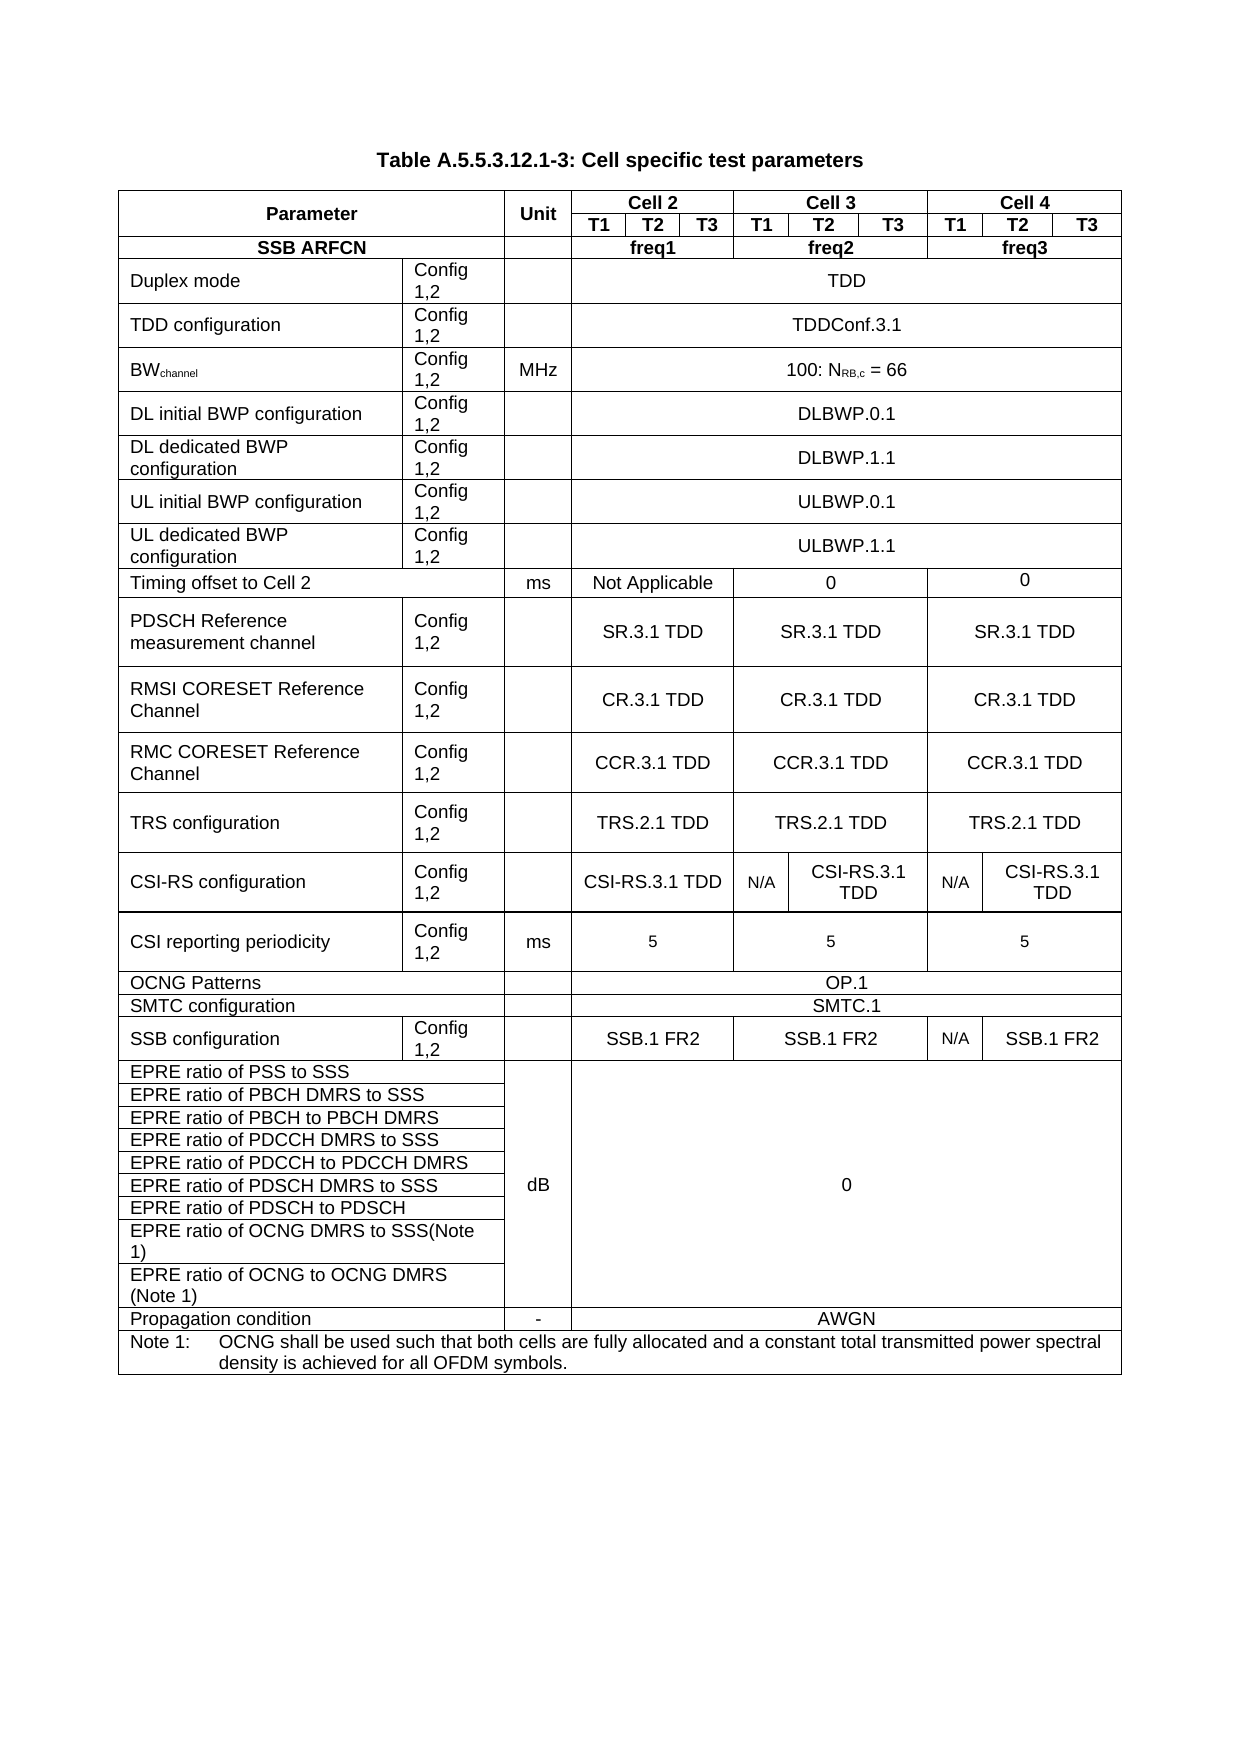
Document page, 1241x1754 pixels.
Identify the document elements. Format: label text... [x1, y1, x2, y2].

table_cell TDD [572, 259, 1121, 302]
table_cell DL dedicated BWP configuration [119, 436, 402, 479]
table_header Cell 2 [572, 191, 733, 213]
table_cell [505, 667, 571, 732]
table_cell 5 [572, 913, 733, 971]
table_cell SSB.1 FR2 [734, 1017, 927, 1060]
table_cell Config 1,2 [403, 480, 504, 523]
text Table A.5.5.3.12.1-3: Cell specific test parameters [118, 148, 1122, 172]
table_cell 100: NRB,c = 66 [572, 348, 1121, 391]
table_cell TRS configuration [119, 793, 402, 852]
table_cell TRS.2.1 TDD [572, 793, 733, 852]
table_cell Propagation condition [119, 1308, 504, 1329]
table_cell CCR.3.1 TDD [928, 733, 1121, 792]
table_cell CR.3.1 TDD [572, 667, 733, 732]
table_cell [505, 237, 571, 258]
table_cell UL dedicated BWP configuration [119, 524, 402, 567]
table_cell RMC CORESET Reference Channel [119, 733, 402, 792]
table_cell 0 [572, 1061, 1121, 1307]
table_header Parameter [119, 191, 504, 236]
table_cell SMTC.1 [572, 995, 1121, 1016]
table_cell T2 [789, 214, 858, 236]
table_cell Config 1,2 [403, 259, 504, 302]
table_cell [505, 995, 571, 1016]
table_cell Config 1,2 [403, 524, 504, 567]
table_cell [505, 524, 571, 567]
table_cell [505, 1017, 571, 1060]
table_cell ms [505, 569, 571, 597]
table_cell EPRE ratio of PDSCH DMRS to SSS [119, 1174, 504, 1196]
table_cell 5 [928, 913, 1121, 971]
table_cell Config 1,2 [403, 793, 504, 852]
table_cell DLBWP.0.1 [572, 392, 1121, 435]
table_cell N/A [928, 1017, 982, 1060]
table_cell Duplex mode [119, 259, 402, 302]
table_cell EPRE ratio of PDCCH to PDCCH DMRS [119, 1152, 504, 1173]
table_cell [505, 304, 571, 347]
table_cell SR.3.1 TDD [928, 598, 1121, 666]
table_cell EPRE ratio of PDCCH DMRS to SSS [119, 1129, 504, 1151]
table_header Cell 3 [734, 191, 927, 213]
table_cell 0 [734, 569, 927, 597]
table_cell OCNG Patterns [119, 972, 504, 993]
table_cell freq1 [572, 237, 733, 258]
table_cell dB [505, 1061, 571, 1307]
table_cell CR.3.1 TDD [928, 667, 1121, 732]
table_cell AWGN [572, 1308, 1121, 1329]
table_cell N/A [734, 853, 788, 911]
table_cell ms [505, 913, 571, 971]
table_cell CR.3.1 TDD [734, 667, 927, 732]
table_cell EPRE ratio of OCNG to OCNG DMRS (Note 1) [119, 1264, 504, 1307]
table_cell 0 [928, 569, 1121, 597]
table_cell OP.1 [572, 972, 1121, 993]
table_cell Note 1: OCNG shall be used such that both cells are fully allocated and a constant total transmitted power spectral density is achieved for all OFDM symbols. [119, 1331, 1121, 1374]
table_cell EPRE ratio of PDSCH to PDSCH [119, 1197, 504, 1218]
table_cell T1 [928, 214, 982, 236]
table_cell Config 1,2 [403, 733, 504, 792]
table_cell CSI reporting periodicity [119, 913, 402, 971]
table_cell TRS.2.1 TDD [928, 793, 1121, 852]
table_cell CSI-RS.3.1 TDD [983, 853, 1121, 911]
table_cell Timing offset to Cell 2 [119, 569, 504, 597]
table_cell TRS.2.1 TDD [734, 793, 927, 852]
table_cell [505, 436, 571, 479]
table_cell [505, 793, 571, 852]
table_cell Config 1,2 [403, 913, 504, 971]
table_cell EPRE ratio of PBCH DMRS to SSS [119, 1084, 504, 1106]
table_cell T1 [572, 214, 625, 236]
table_cell SR.3.1 TDD [572, 598, 733, 666]
table_cell UL initial BWP configuration [119, 480, 402, 523]
table_cell TDDConf.3.1 [572, 304, 1121, 347]
table_cell SSB.1 FR2 [572, 1017, 733, 1060]
table_cell SMTC configuration [119, 995, 504, 1016]
table_cell Config 1,2 [403, 348, 504, 391]
table_cell EPRE ratio of OCNG DMRS to SSS(Note 1) [119, 1220, 504, 1263]
table_cell [505, 392, 571, 435]
table_cell Not Applicable [572, 569, 733, 597]
table_cell CCR.3.1 TDD [734, 733, 927, 792]
table_cell T3 [1053, 214, 1121, 236]
table_cell PDSCH Reference measurement channel [119, 598, 402, 666]
table_header Cell 4 [928, 191, 1121, 213]
table_cell SSB ARFCN [119, 237, 504, 258]
table_cell CSI-RS.3.1 TDD [789, 853, 927, 911]
table_cell T2 [626, 214, 679, 236]
table_cell [505, 480, 571, 523]
table_cell CCR.3.1 TDD [572, 733, 733, 792]
table_cell T1 [734, 214, 788, 236]
table_cell BWchannel [119, 348, 402, 391]
table_cell [505, 733, 571, 792]
table_cell RMSI CORESET Reference Channel [119, 667, 402, 732]
table_cell T2 [983, 214, 1052, 236]
table_cell Config 1,2 [403, 1017, 504, 1060]
table_cell Config 1,2 [403, 436, 504, 479]
table_cell Config 1,2 [403, 304, 504, 347]
table_cell [505, 972, 571, 993]
table_cell ULBWP.0.1 [572, 480, 1121, 523]
table_header Unit [505, 191, 571, 236]
table_cell 5 [734, 913, 927, 971]
table_cell DLBWP.1.1 [572, 436, 1121, 479]
table_cell Config 1,2 [403, 667, 504, 732]
table_cell ULBWP.1.1 [572, 524, 1121, 567]
table_cell MHz [505, 348, 571, 391]
table_cell Config 1,2 [403, 392, 504, 435]
table_cell SSB configuration [119, 1017, 402, 1060]
table_cell T3 [680, 214, 733, 236]
table_cell Config 1,2 [403, 598, 504, 666]
table_cell freq2 [734, 237, 927, 258]
table_cell [505, 259, 571, 302]
table_cell EPRE ratio of PSS to SSS [119, 1061, 504, 1083]
table_cell [505, 598, 571, 666]
table_cell - [505, 1308, 571, 1329]
table_cell SR.3.1 TDD [734, 598, 927, 666]
table_cell SSB.1 FR2 [983, 1017, 1121, 1060]
table_cell CSI-RS.3.1 TDD [572, 853, 733, 911]
table_cell T3 [859, 214, 927, 236]
table_cell N/A [928, 853, 982, 911]
table_cell DL initial BWP configuration [119, 392, 402, 435]
table_cell EPRE ratio of PBCH to PBCH DMRS [119, 1107, 504, 1128]
table_cell Config 1,2 [403, 853, 504, 911]
table_cell freq3 [928, 237, 1121, 258]
table_cell TDD configuration [119, 304, 402, 347]
table_cell [505, 853, 571, 911]
table_cell CSI-RS configuration [119, 853, 402, 911]
